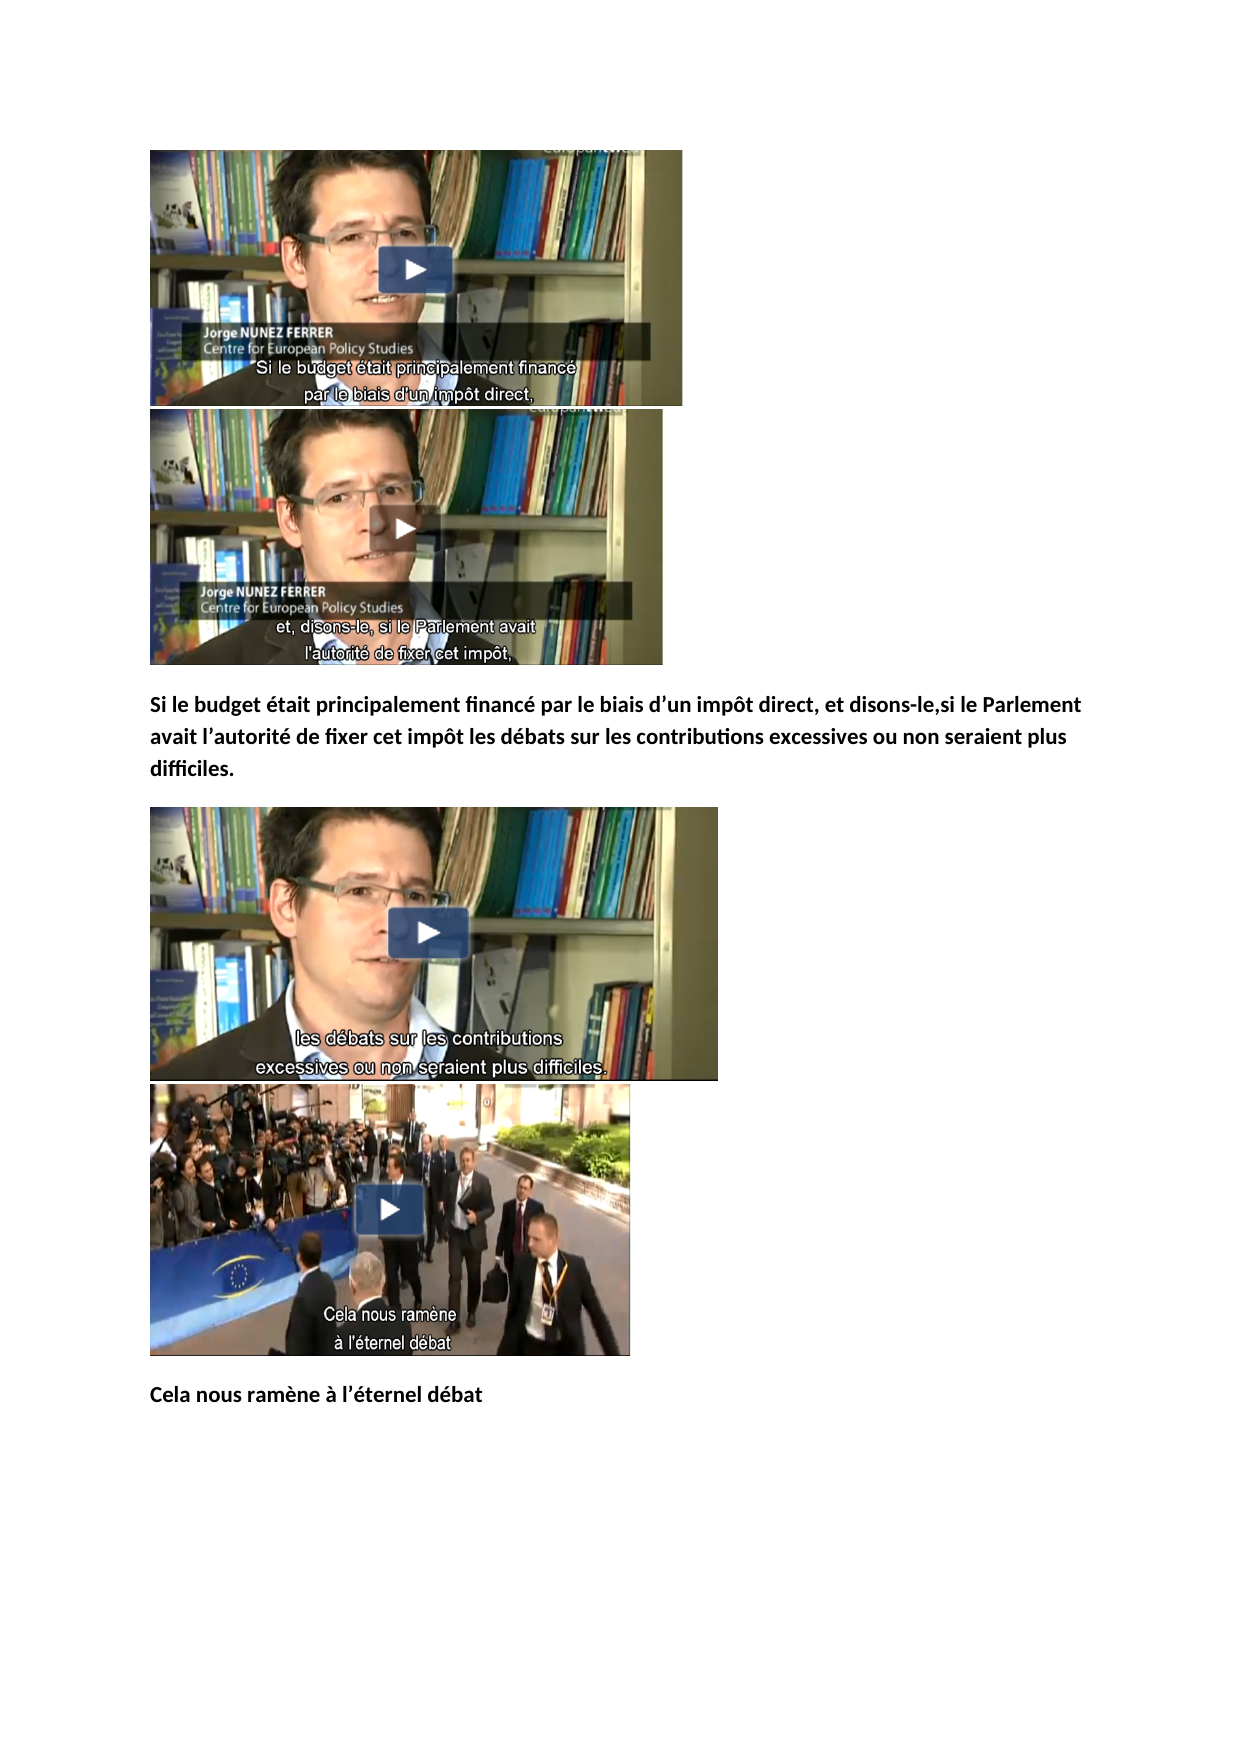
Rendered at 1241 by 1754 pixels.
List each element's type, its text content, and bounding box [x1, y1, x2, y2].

picture [150, 409, 663, 665]
text Cela nous ramène à l’éternel débat [150, 1381, 1090, 1409]
picture [150, 150, 683, 406]
text Si le budget était principalement financé par le biais d’un impôt direct, et disons-le,si le Parlement avait l’autorité de fixer cet impôt les débats sur les contributions excessives ou non seraient plus difficiles. [150, 690, 1090, 782]
picture [150, 807, 718, 1081]
picture [150, 1084, 630, 1356]
